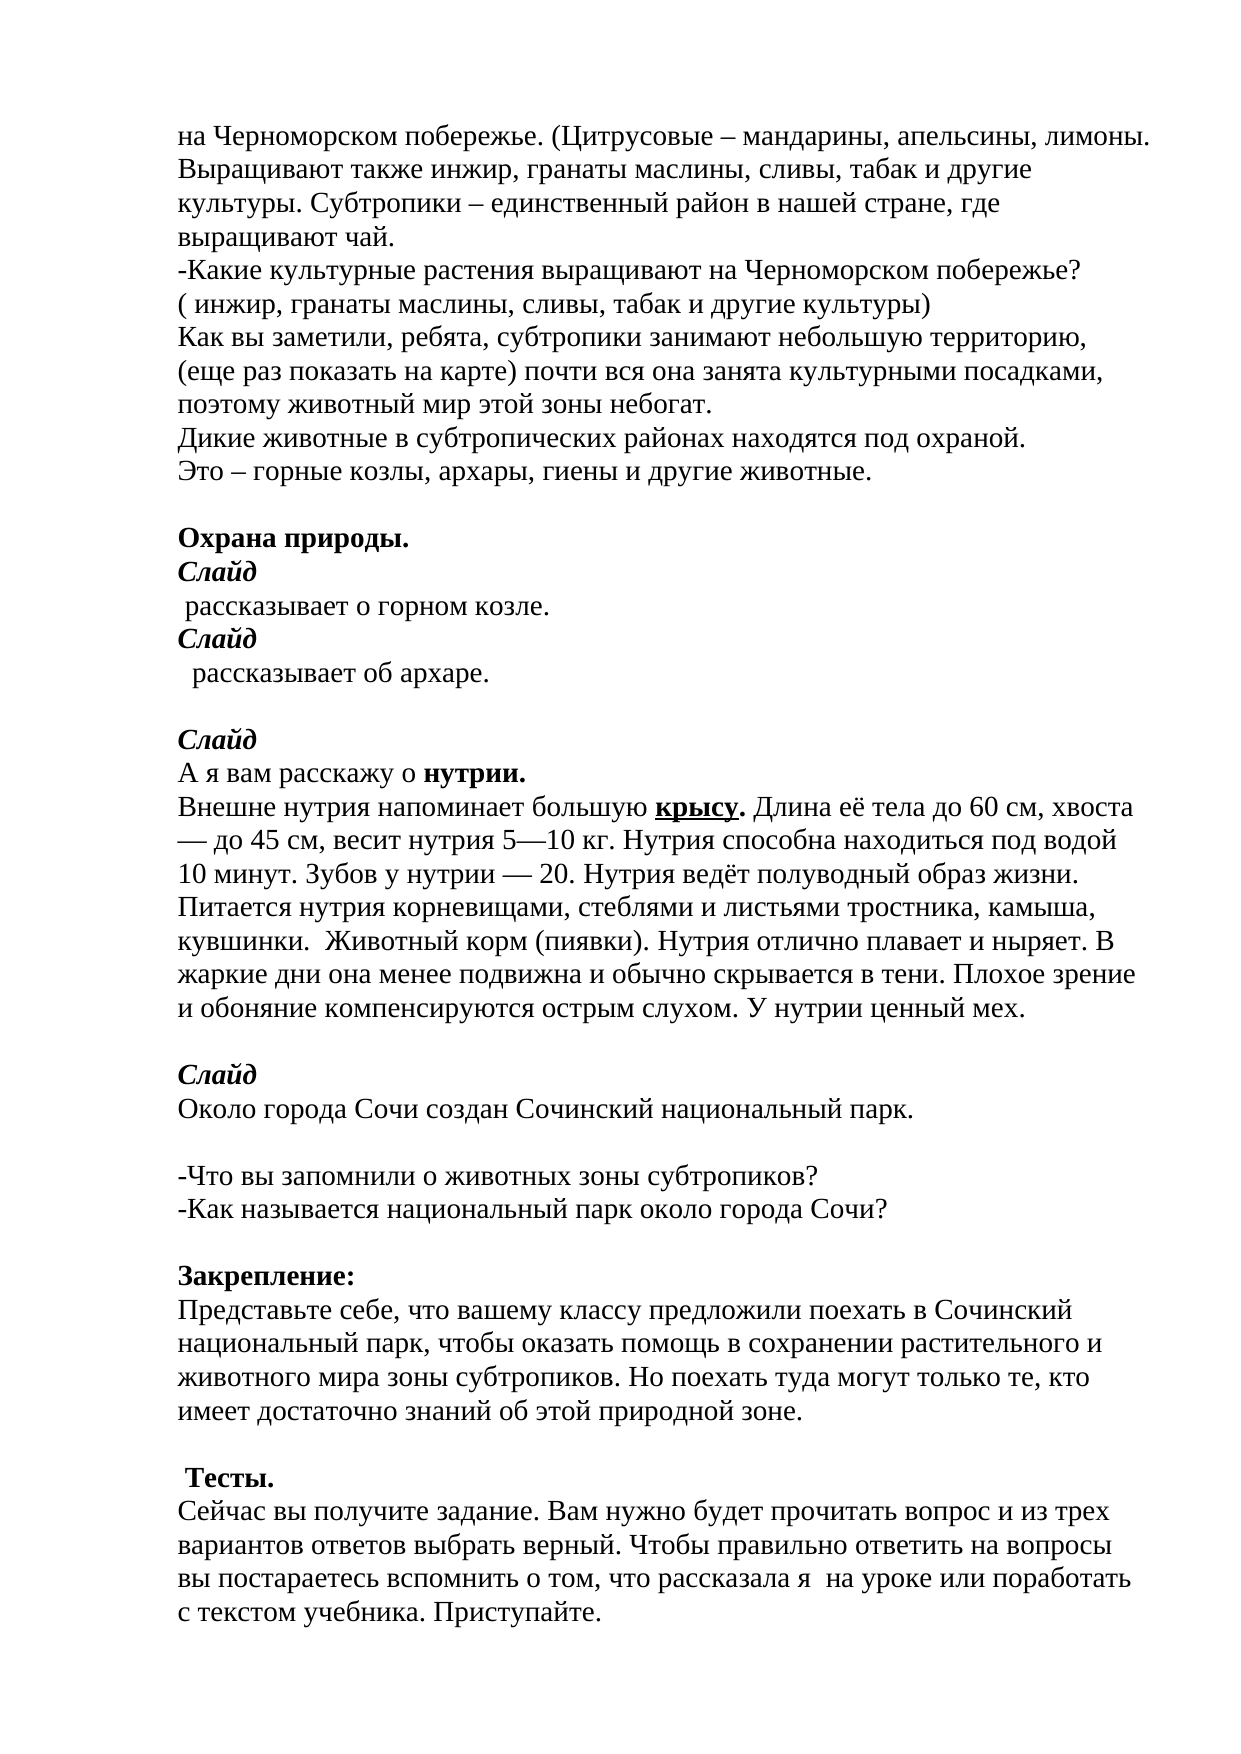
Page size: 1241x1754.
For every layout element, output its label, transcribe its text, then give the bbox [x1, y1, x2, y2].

text А я вам расскажу о нутрии. [177, 755, 1152, 789]
text Как вы заметили, ребята, субтропики занимают небольшую территорию, [177, 319, 1152, 353]
text Слайд [177, 621, 1152, 655]
text Слайд [177, 722, 1152, 755]
text Закрепление: [177, 1258, 1152, 1292]
text Представьте себе, что вашему классу предложили поехать в Сочинский национальный парк, чтобы оказать помощь в сохранении растительного и животного мира зоны субтропиков. Но поехать туда могут только те, кто имеет достаточно знаний об этой природной зоне. [177, 1292, 1152, 1426]
text Это – горные козлы, архары, гиены и другие животные. [177, 453, 1152, 487]
text Слайд [177, 1057, 1152, 1091]
text рассказывает об архаре. [177, 655, 1152, 688]
text (еще раз показать на карте) почти вся она занята культурными посадками, поэтому животный мир этой зоны небогат. [177, 353, 1152, 420]
text Внешне нутрия напоминает большую крысу. Длина её тела до 60 см, хвоста — до 45 см, весит нутрия 5—10 кг. Нутрия способна находиться под водой 10 минут. Зубов у нутрии — 20. Нутрия ведёт полуводный образ жизни. Питается нутрия корневищами, стеблями и листьями тростника, камыша, кувшинки. Животный корм (пиявки). Нутрия отлично плавает и ныряет. В жаркие дни она менее подвижна и обычно скрывается в тени. Плохое зрение и обоняние компенсируются острым слухом. У нутрии ценный мех. [177, 789, 1152, 1024]
text -Какие культурные растения выращивают на Черноморском побережье? [177, 252, 1152, 286]
text -Как называется национальный парк около города Сочи? [177, 1191, 1152, 1225]
text Сейчас вы получите задание. Вам нужно будет прочитать вопрос и из трех вариантов ответов выбрать верный. Чтобы правильно ответить на вопросы вы постараетесь вспомнить о том, что рассказала я на уроке или поработать с текстом учебника. Приступайте. [177, 1493, 1152, 1627]
text Дикие животные в субтропических районах находятся под охраной. [177, 420, 1152, 453]
text -Что вы запомнили о животных зоны субтропиков? [177, 1158, 1152, 1191]
text Охрана природы. [177, 521, 1152, 554]
text ( инжир, гранаты маслины, сливы, табак и другие культуры) [177, 286, 1152, 319]
text Около города Сочи создан Сочинский национальный парк. [177, 1091, 1152, 1124]
text рассказывает о горном козле. [177, 588, 1152, 621]
text Слайд [177, 554, 1152, 588]
text Тесты. [177, 1460, 1152, 1493]
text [177, 118, 1152, 252]
